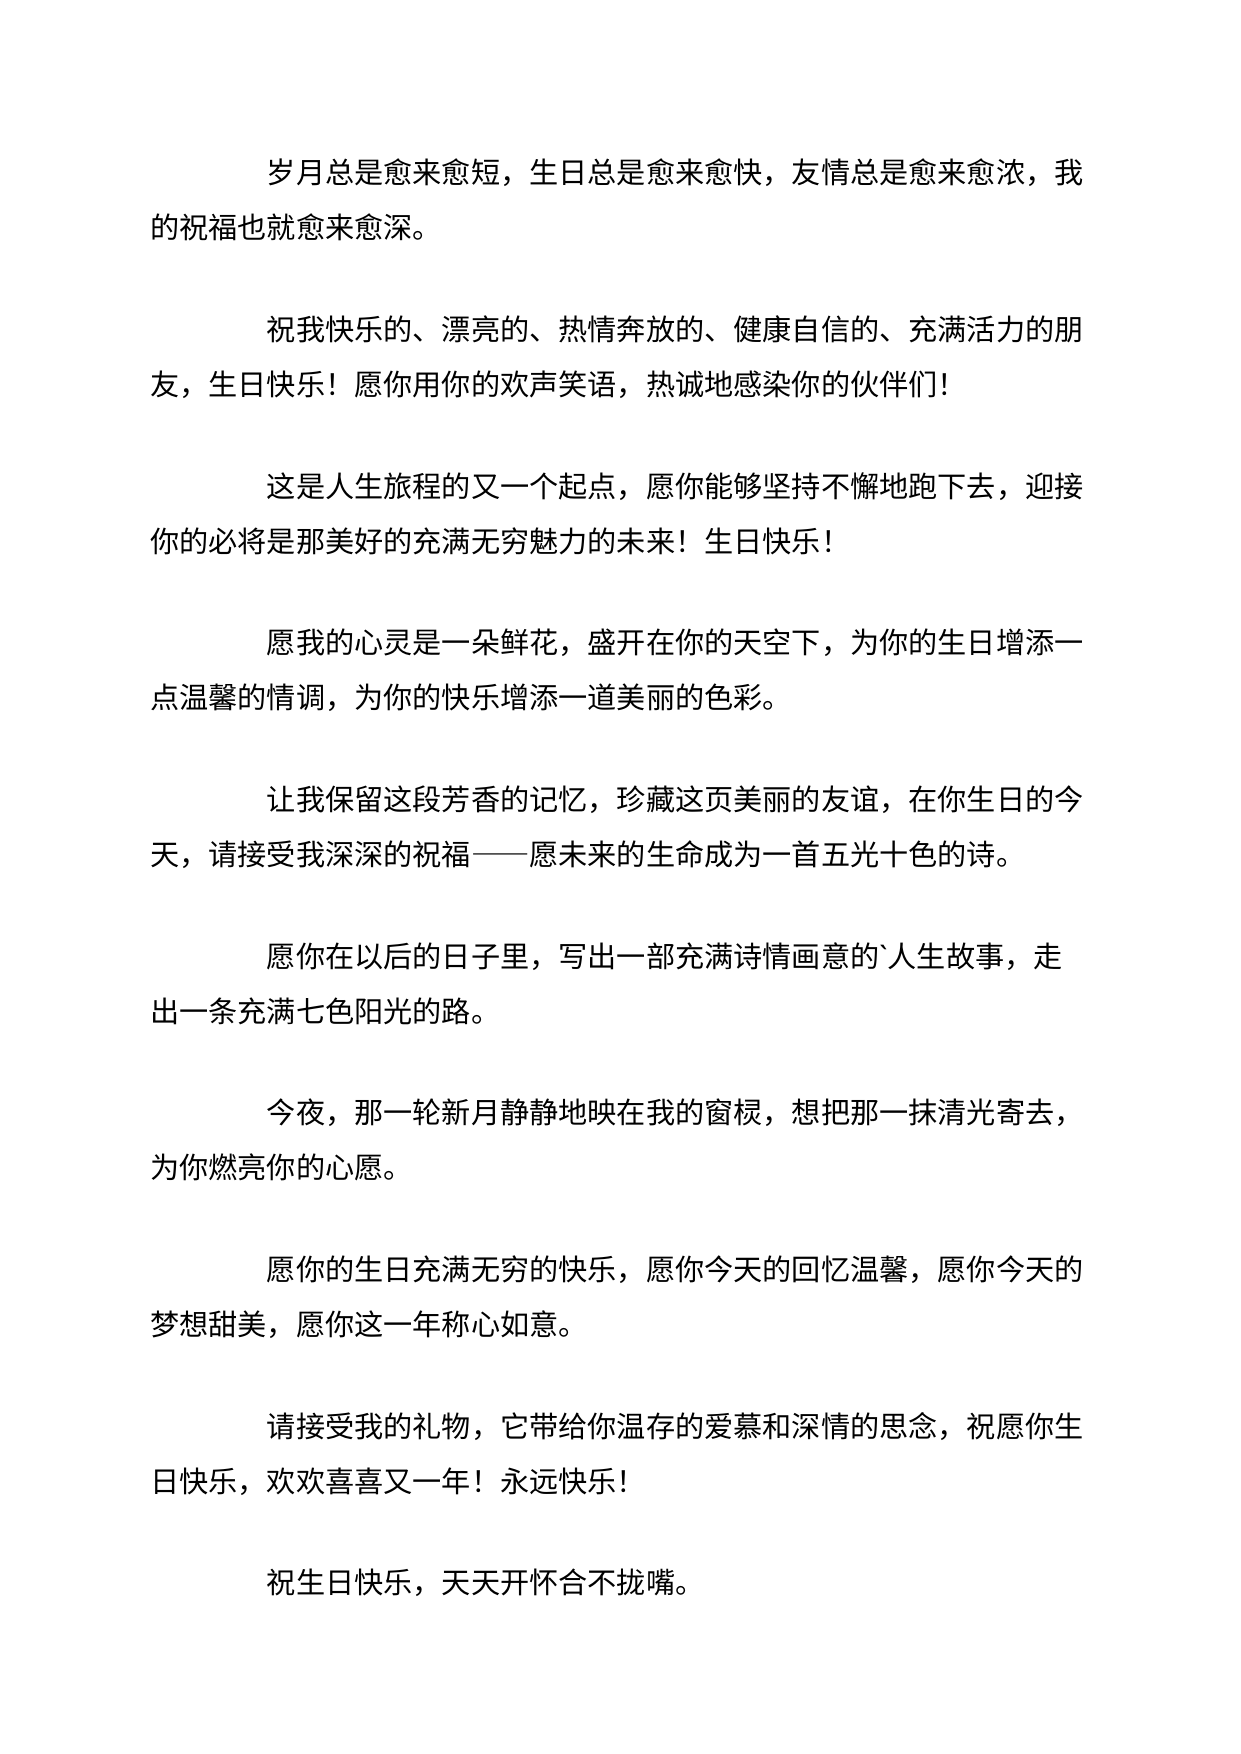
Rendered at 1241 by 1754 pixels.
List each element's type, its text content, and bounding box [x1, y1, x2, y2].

text 岁月总是愈来愈短，生日总是愈来愈快，友情总是愈来愈浓，我的祝福也就愈来愈深。 [150, 150, 1090, 247]
text 愿我的心灵是一朵鲜花，盛开在你的天空下，为你的生日增添一点温馨的情调，为你的快乐增添一道美丽的色彩。 [150, 620, 1090, 717]
text 这是人生旅程的又一个起点，愿你能够坚持不懈地跑下去，迎接你的必将是那美好的充满无穷魅力的未来！生日快乐！ [150, 463, 1090, 561]
text 让我保留这段芳香的记忆，珍藏这页美丽的友谊，在你生日的今天，请接受我深深的祝福——愿未来的生命成为一首五光十色的诗。 [150, 777, 1090, 874]
text 今夜，那一轮新月静静地映在我的窗棂，想把那一抹清光寄去，为你燃亮你的心愿。 [150, 1090, 1090, 1187]
text 请接受我的礼物，它带给你温存的爱慕和深情的思念，祝愿你生日快乐，欢欢喜喜又一年！永远快乐！ [150, 1403, 1090, 1501]
text 祝生日快乐，天天开怀合不拢嘴。 [150, 1560, 1090, 1602]
text 愿你的生日充满无穷的快乐，愿你今天的回忆温馨，愿你今天的梦想甜美，愿你这一年称心如意。 [150, 1247, 1090, 1344]
text 祝我快乐的、漂亮的、热情奔放的、健康自信的、充满活力的朋友，生日快乐！愿你用你的欢声笑语，热诚地感染你的伙伴们！ [150, 307, 1090, 404]
text 愿你在以后的日子里，写出一部充满诗情画意的`人生故事，走出一条充满七色阳光的路。 [150, 933, 1090, 1031]
